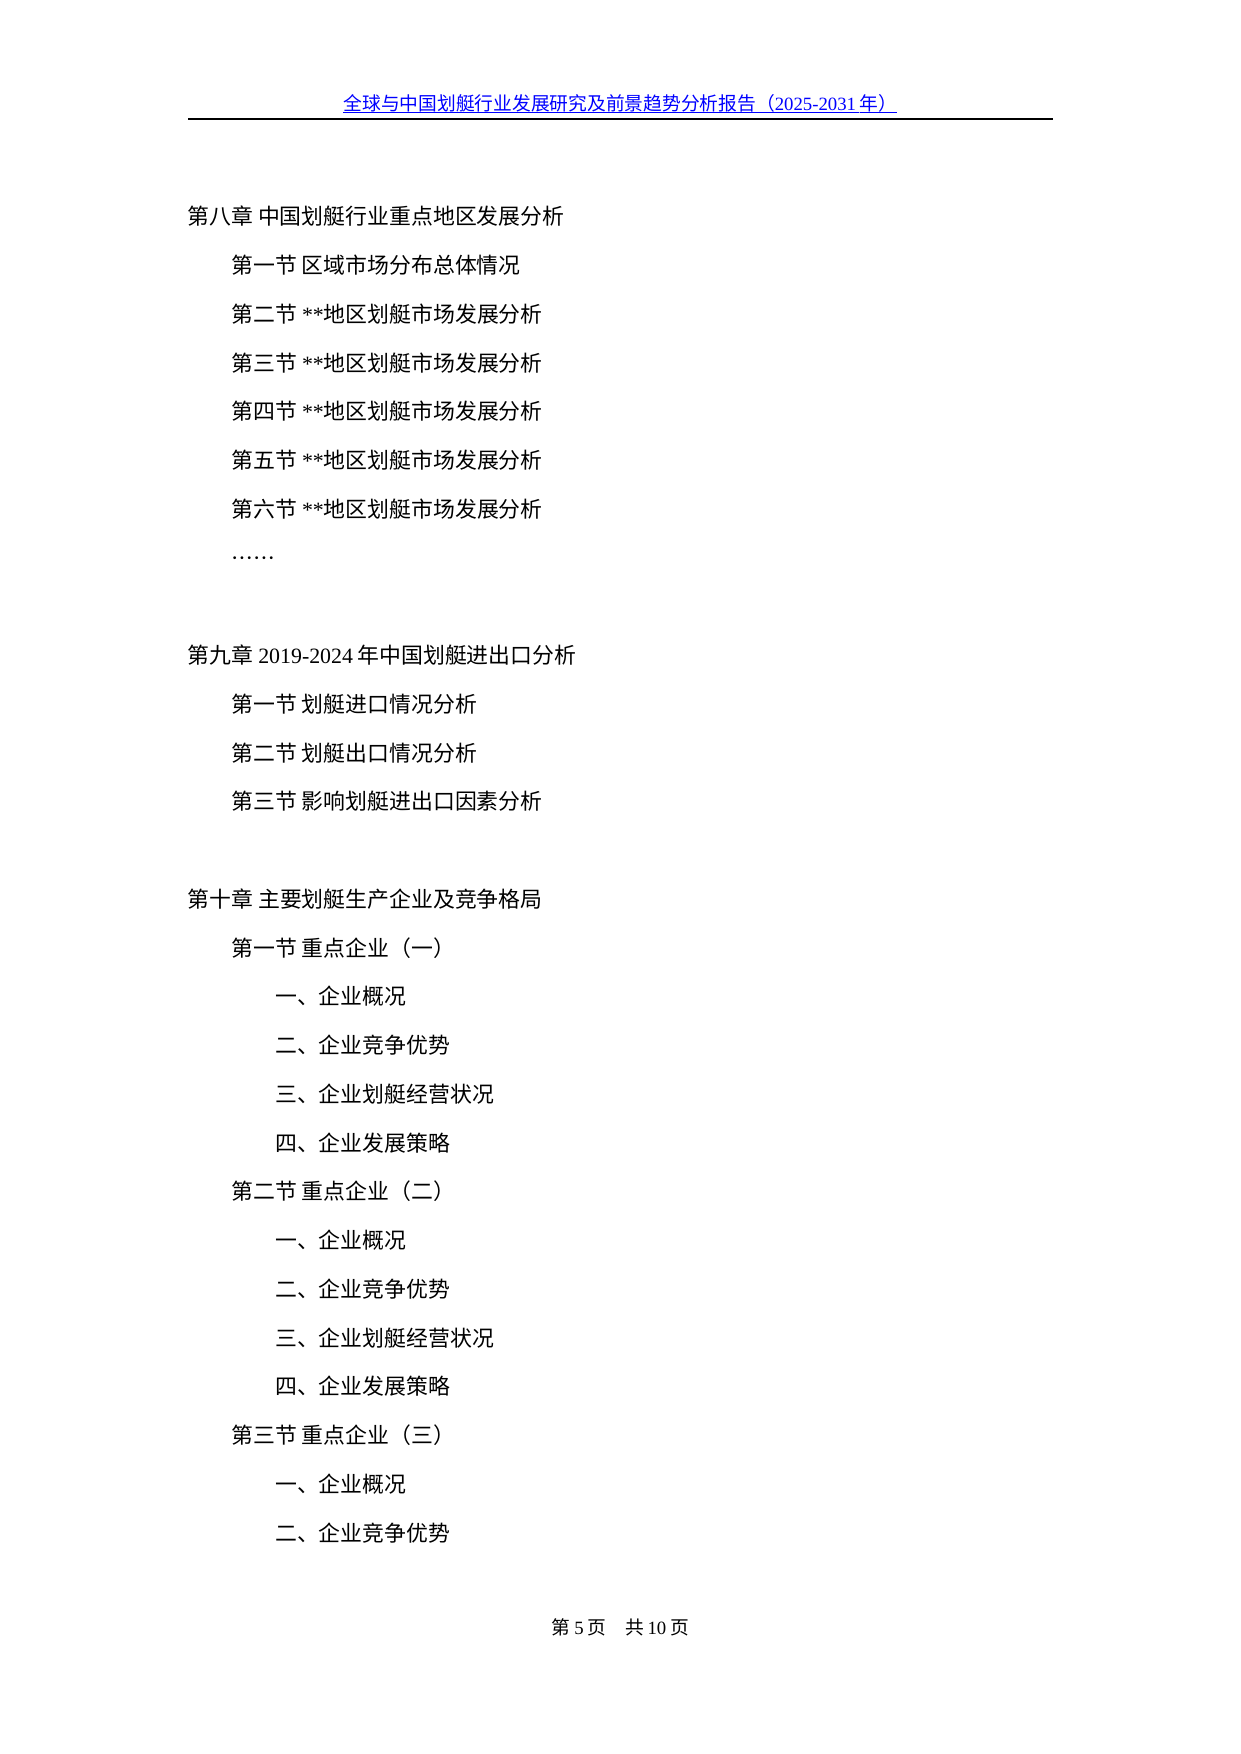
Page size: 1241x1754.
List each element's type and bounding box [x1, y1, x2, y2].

text [187, 150, 1053, 1548]
